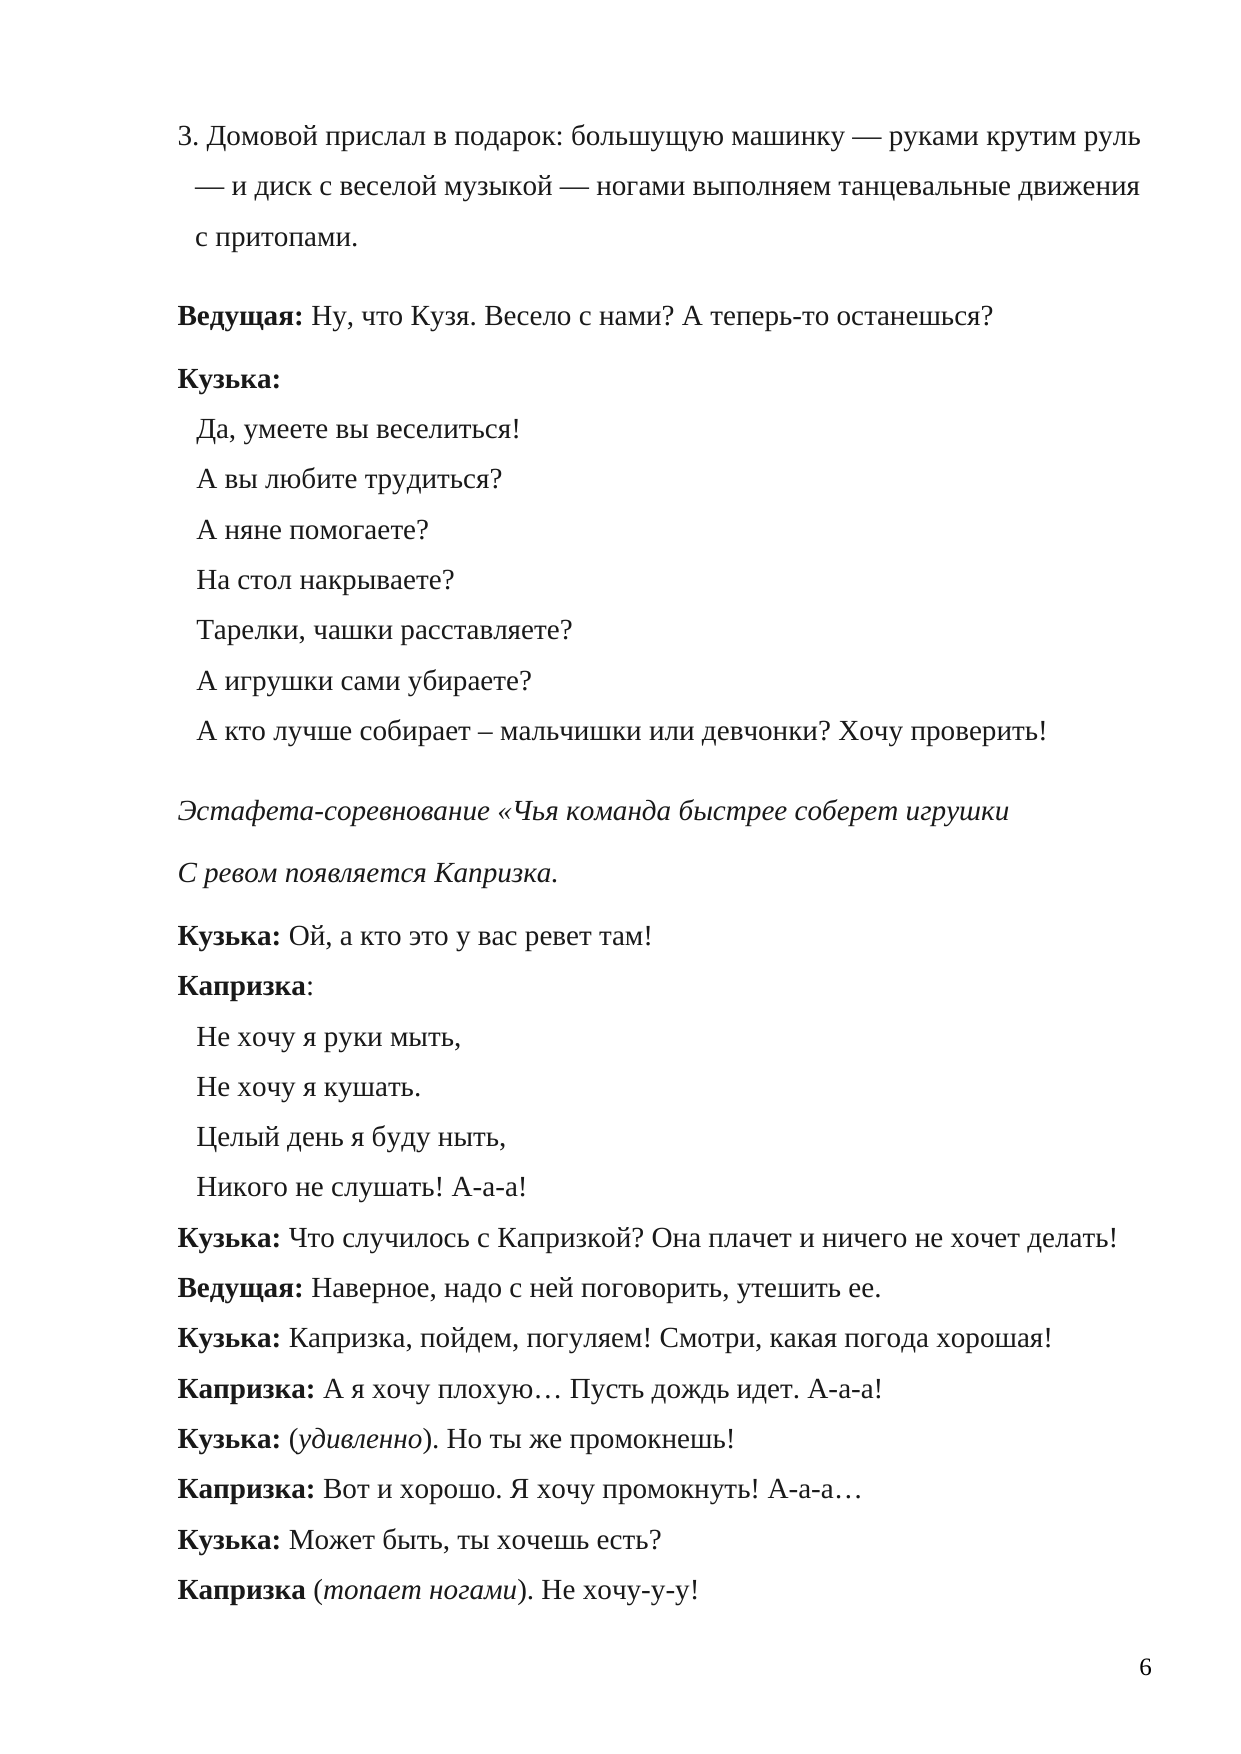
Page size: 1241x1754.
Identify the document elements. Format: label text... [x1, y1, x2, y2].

text А игрушки сами убираете? [195, 663, 1152, 696]
text Целый день я буду ныть, [195, 1119, 1152, 1153]
text А няне помогаете? [195, 512, 1152, 545]
text Кузька: Что случилось с Капризкой? Она плачет и ничего не хочет делать! [177, 1220, 1152, 1253]
text А кто лучше собирает – мальчишки или девчонки? Хочу проверить! [195, 713, 1152, 747]
text Капризка (топает ногами). Не хочу-у-у! [177, 1572, 1152, 1606]
text Никого не слушать! А-а-а! [195, 1169, 1152, 1203]
text Эстафета-соревнование «Чья команда быстрее соберет игрушки [177, 793, 1152, 826]
text Не хочу я руки мыть, [195, 1019, 1152, 1052]
text Ведущая: Наверное, надо с ней поговорить, утешить ее. [177, 1270, 1152, 1304]
text Капризка: Вот и хорошо. Я хочу промокнуть! А-а-а… [177, 1471, 1152, 1505]
text С ревом появляется Капризка. [177, 855, 1152, 889]
text А вы любите трудиться? [195, 462, 1152, 495]
text 3. Домовой прислал в подарок: большущую машинку — руками крутим руль — и диск с веселой музыкой — ногами выполняем танцевальные движения с притопами. [177, 118, 1152, 252]
text Капризка: А я хочу плохую… Пусть дождь идет. А-а-а! [177, 1371, 1152, 1404]
text Не хочу я кушать. [195, 1069, 1152, 1102]
text Кузька: (удивленно). Но ты же промокнешь! [177, 1421, 1152, 1455]
text Ведущая: Ну, что Кузя. Весело с нами? А теперь-то останешься? [177, 298, 1152, 332]
text Кузька: Может быть, ты хочешь есть? [177, 1522, 1152, 1555]
text Кузька: Ой, а кто это у вас ревет там! [177, 918, 1152, 952]
text Капризка: [177, 968, 1152, 1002]
text На стол накрываете? [195, 562, 1152, 596]
text Кузька: Капризка, пойдем, погуляем! Смотри, какая погода хорошая! [177, 1321, 1152, 1354]
text Кузька: [177, 361, 1152, 394]
text Да, умеете вы веселиться! [195, 411, 1152, 445]
text Тарелки, чашки расставляете? [195, 612, 1152, 646]
